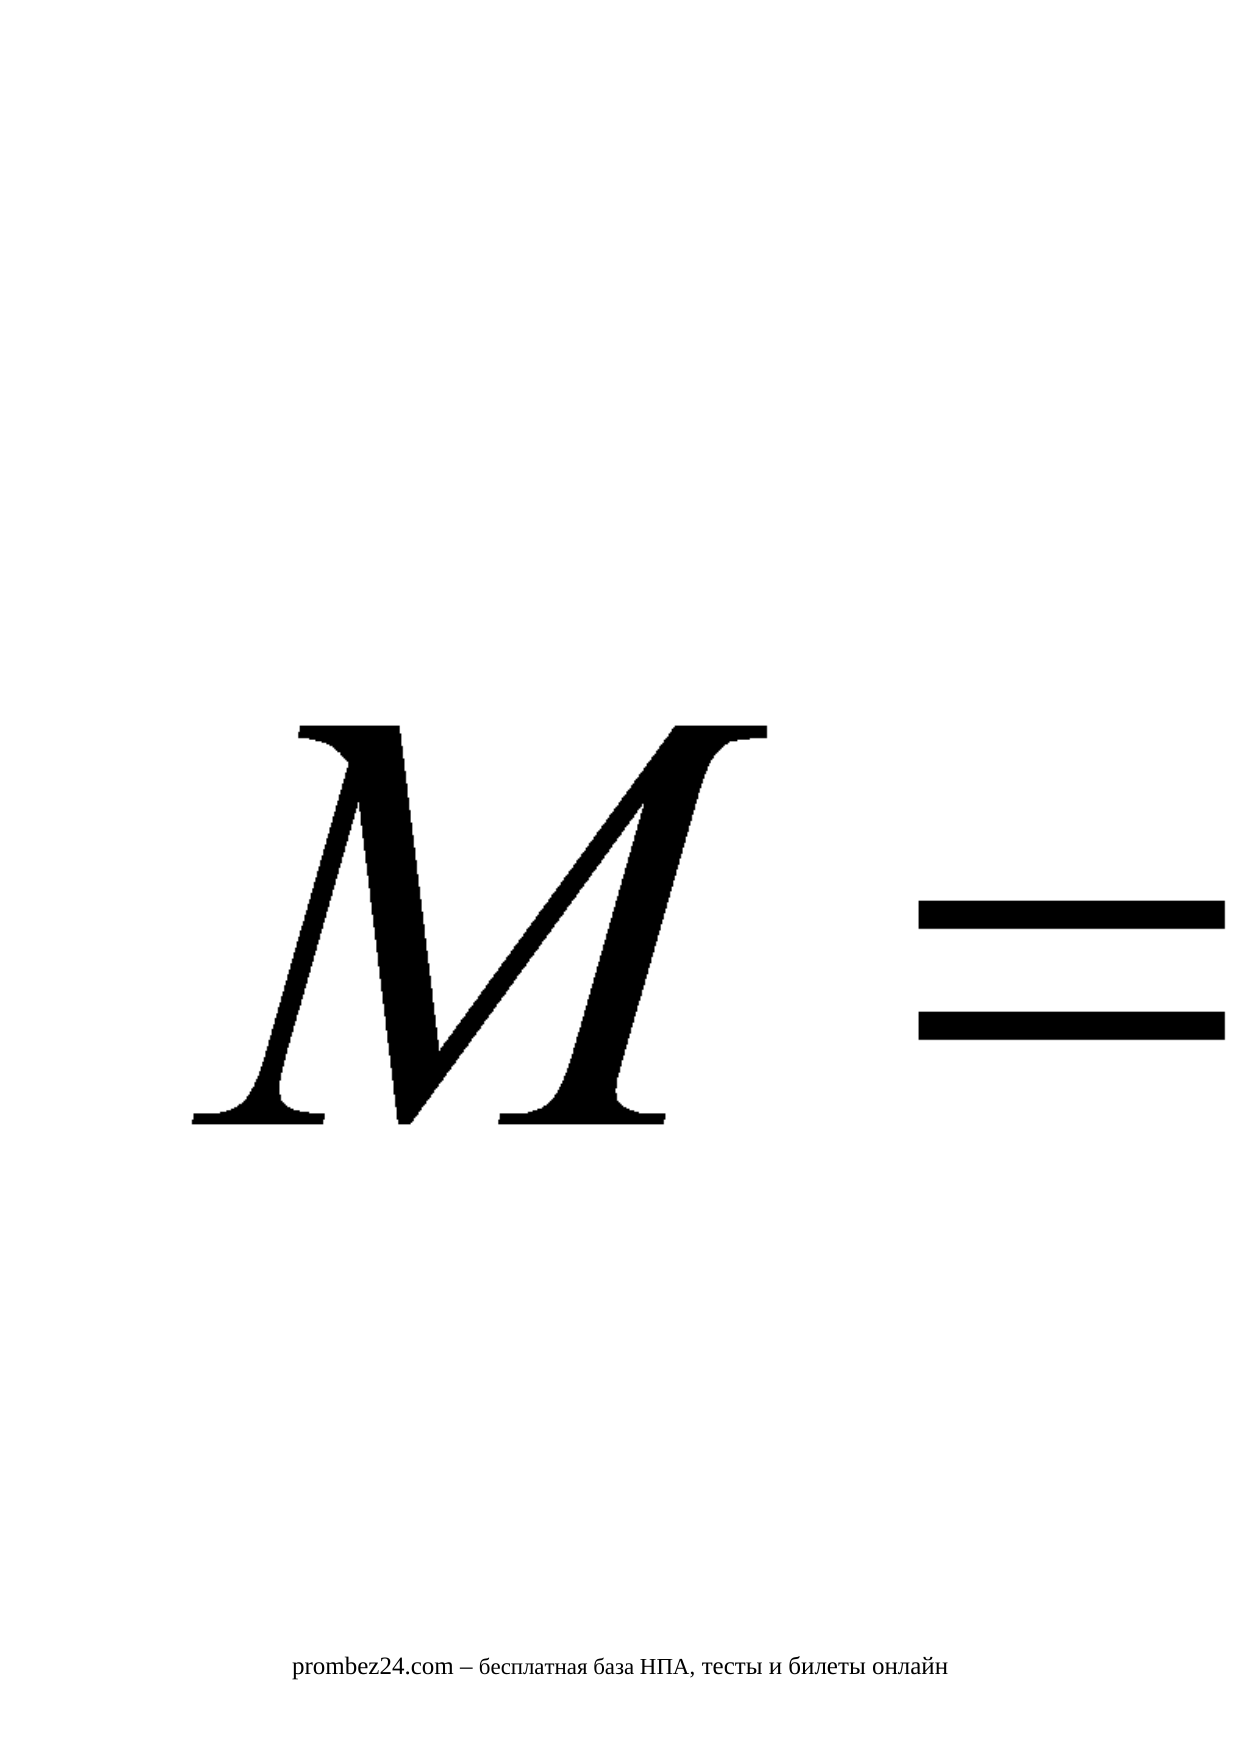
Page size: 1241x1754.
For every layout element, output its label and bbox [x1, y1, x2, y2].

picture [75, 75, 1241, 1652]
